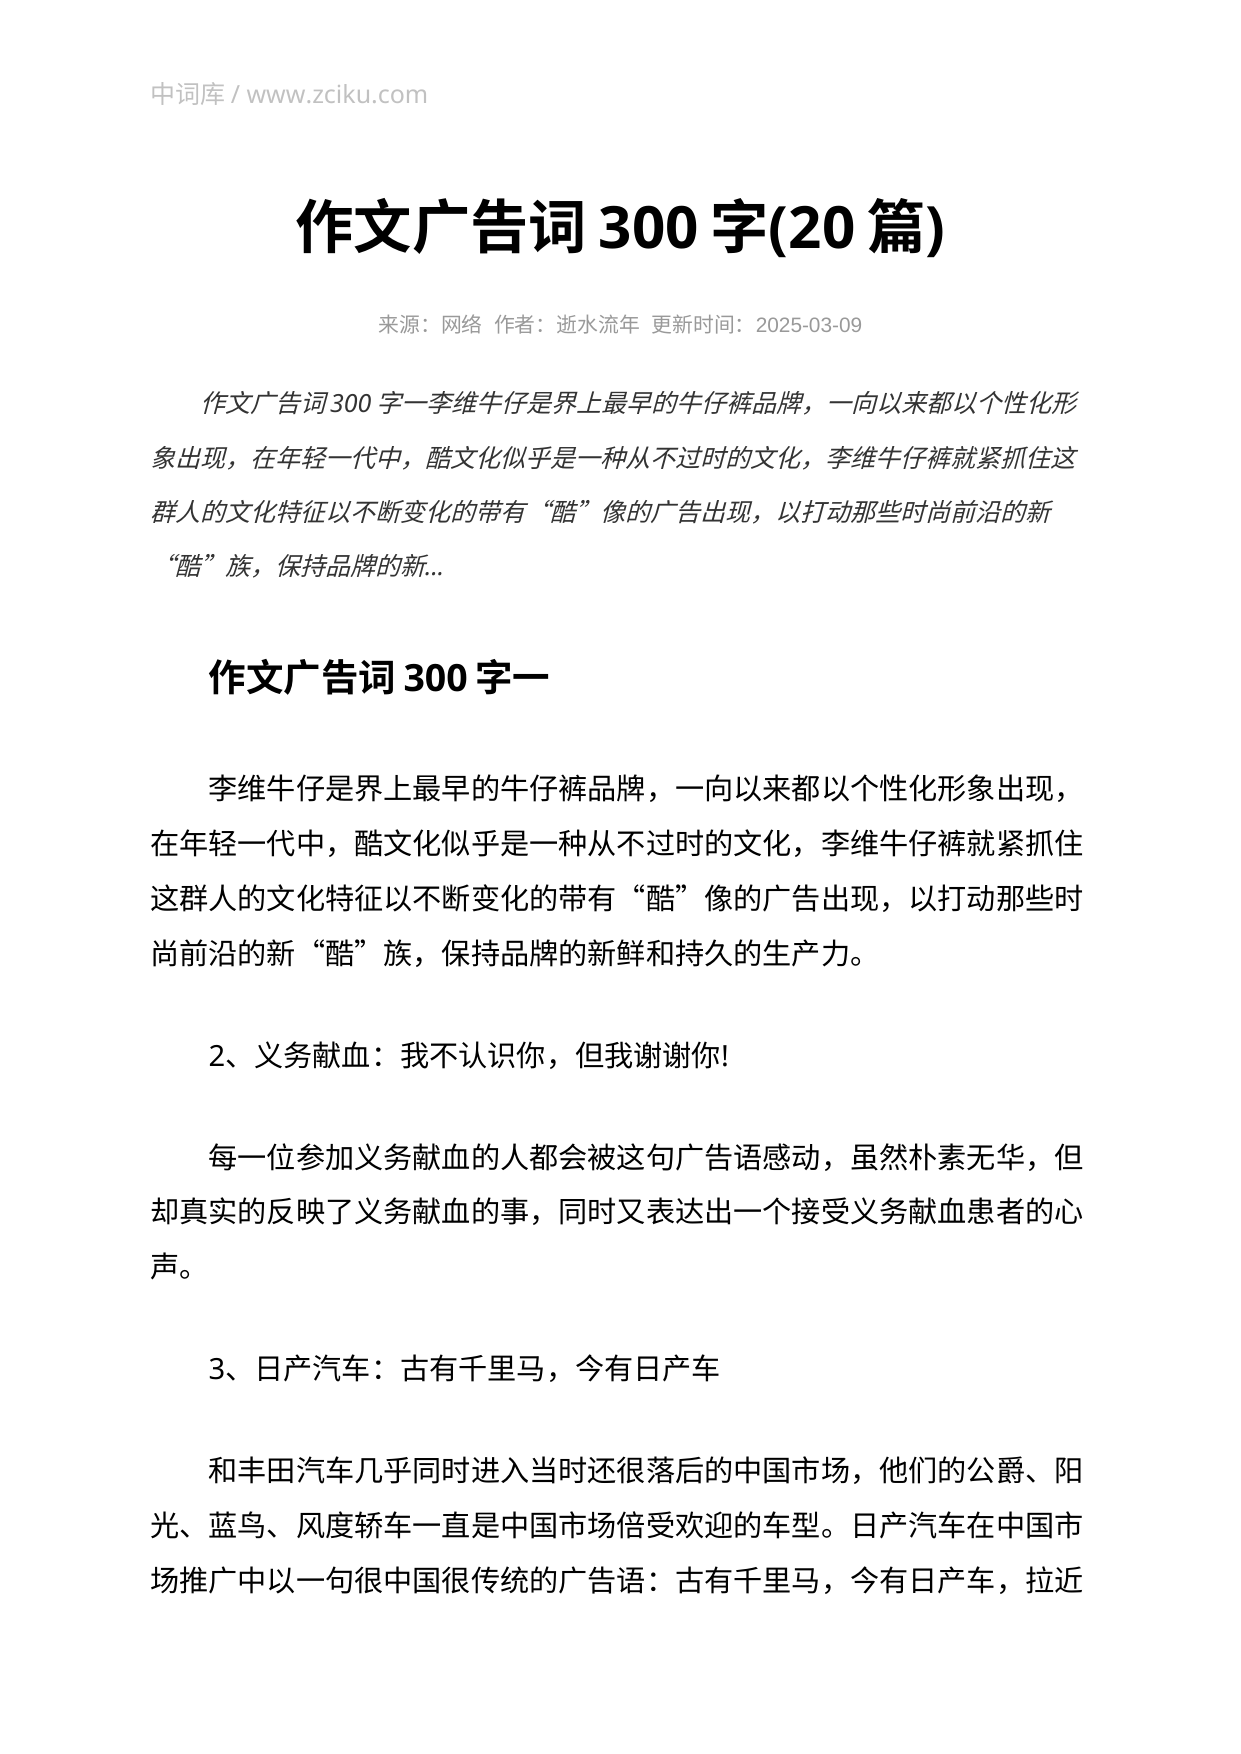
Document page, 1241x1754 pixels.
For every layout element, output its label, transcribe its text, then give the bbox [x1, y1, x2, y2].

text 李维牛仔是界上最早的牛仔裤品牌，一向以来都以个性化形象出现，在年轻一代中，酷文化似乎是一种从不过时的文化，李维牛仔裤就紧抓住这群人的文化特征以不断变化的带有“酷”像的广告出现，以打动那些时尚前沿的新“酷”族，保持品牌的新鲜和持久的生产力。 [150, 766, 1090, 973]
text 每一位参加义务献血的人都会被这句广告语感动，虽然朴素无华，但却真实的反映了义务献血的事，同时又表达出一个接受义务献血患者的心声。 [150, 1134, 1090, 1286]
text 来源：网络 作者：逝水流年 更新时间：2025-03-09 [150, 313, 1090, 337]
subtitle 作文广告词300字(20篇) [150, 181, 1090, 266]
text 3、日产汽车：古有千里马，今有日产车 [150, 1346, 1090, 1388]
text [150, 1448, 1090, 1600]
text 作文广告词300字一 [150, 648, 1090, 703]
text 2、义务献血：我不认识你，但我谢谢你! [150, 1032, 1090, 1074]
text 作文广告词300字一李维牛仔是界上最早的牛仔裤品牌，一向以来都以个性化形象出现，在年轻一代中，酷文化似乎是一种从不过时的文化，李维牛仔裤就紧抓住这群人的文化特征以不断变化的带有“酷”像的广告出现，以打动那些时尚前沿的新“酷”族，保持品牌的新... [150, 384, 1090, 583]
